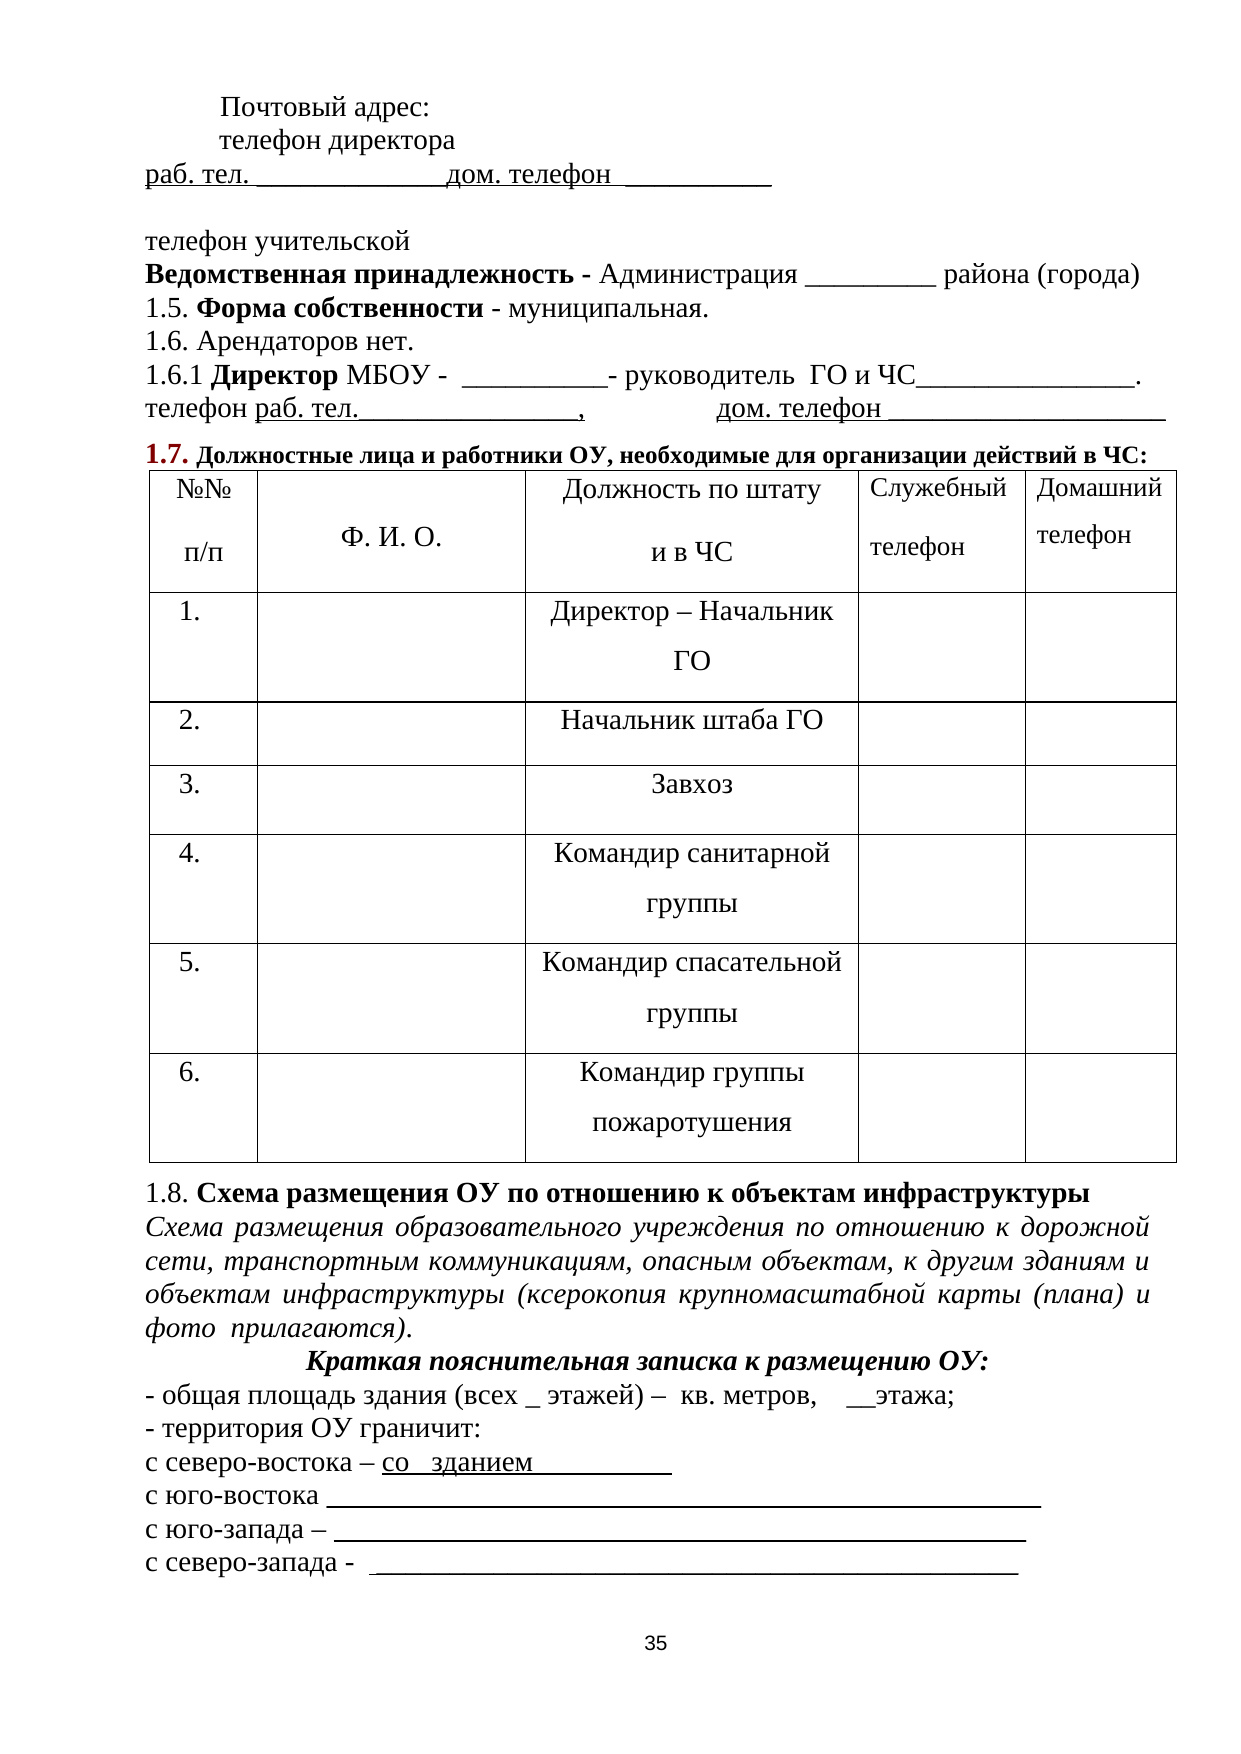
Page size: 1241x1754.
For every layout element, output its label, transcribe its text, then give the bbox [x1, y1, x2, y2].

table_cell [258, 944, 525, 1053]
table_cell [859, 1054, 1025, 1162]
text - общая площадь здания (всех _ этажей) – кв. метров, __этажа; [145, 1377, 1151, 1410]
table_cell [859, 766, 1025, 834]
table_cell [258, 703, 525, 765]
table_cell [258, 593, 525, 701]
table_cell [150, 703, 257, 765]
table_header Служебный телефон [859, 471, 1025, 592]
table_header №№ п/п [150, 471, 257, 592]
table_cell [1026, 703, 1176, 765]
text Почтовый адрес: [220, 89, 1166, 122]
table_cell [258, 1054, 525, 1162]
table_cell Командир санитарной группы [526, 835, 858, 943]
table_cell [859, 593, 1025, 701]
text Ведомственная принадлежность - Администрация _________ района (города) [145, 256, 1166, 290]
text с юго-запада – _______________________________________________ [145, 1511, 1151, 1544]
text телефон директора [182, 122, 1166, 156]
table_cell Командир спасательной группы [526, 944, 858, 1053]
text телефон раб. тел._______________, дом. телефон ___________________ [145, 391, 1166, 424]
table_cell Командир группы пожаротушения [526, 1054, 858, 1162]
table_cell [859, 944, 1025, 1053]
text 1.6.1 Директор МБОУ - __________- руководитель ГО и ЧС_______________. [145, 357, 1166, 391]
table_cell [1026, 835, 1176, 943]
table_cell [150, 835, 257, 943]
text 1.8. Схема размещения ОУ по отношению к объектам инфраструктуры [145, 1176, 1151, 1209]
text 1.7. Должностные лица и работники ОУ, необходимые для организации действий в ЧС: [145, 437, 1151, 470]
text раб. тел. _____________дом. телефон __________ [145, 156, 1166, 189]
text Схема размещения образовательного учреждения по отношению к дорожной сети, транспортным коммуникациям, опасным объектам, к другим зданиям и объектам инфраструктуры (ксерокопия крупномасштабной карты (плана) и фото прилагаются). [145, 1209, 1151, 1343]
table_cell [1026, 1054, 1176, 1162]
table_cell Начальник штаба ГО [526, 703, 858, 765]
table_cell [1026, 944, 1176, 1053]
table_cell Завхоз [526, 766, 858, 834]
text 1.6. Арендаторов нет. [145, 323, 1166, 357]
table_cell [1026, 593, 1176, 701]
table_cell [859, 703, 1025, 765]
table_cell Директор – Начальник ГО [526, 593, 858, 701]
table_cell [150, 944, 257, 1053]
table_cell [150, 593, 257, 701]
text 1.5. Форма собственности - муниципальная. [145, 290, 1166, 323]
table_cell [150, 1054, 257, 1162]
text с юго-востока _________________________________________________ [145, 1477, 1151, 1511]
table_cell [1026, 766, 1176, 834]
table_header Домашний телефон [1026, 471, 1176, 592]
table_header Ф. И. О. [258, 471, 525, 592]
table_cell [150, 766, 257, 834]
text с северо-запада - ____________________________________________ [145, 1544, 1151, 1578]
table_cell [859, 835, 1025, 943]
table_cell [258, 766, 525, 834]
table_header Должность по штату и в ЧС [526, 471, 858, 592]
text с северо-востока – со зданием _________ [145, 1444, 1151, 1477]
table_cell [258, 835, 525, 943]
text - территория ОУ граничит: [145, 1410, 1151, 1444]
text телефон учительской [145, 223, 1166, 256]
text Краткая пояснительная записка к размещению ОУ: [145, 1343, 1151, 1377]
